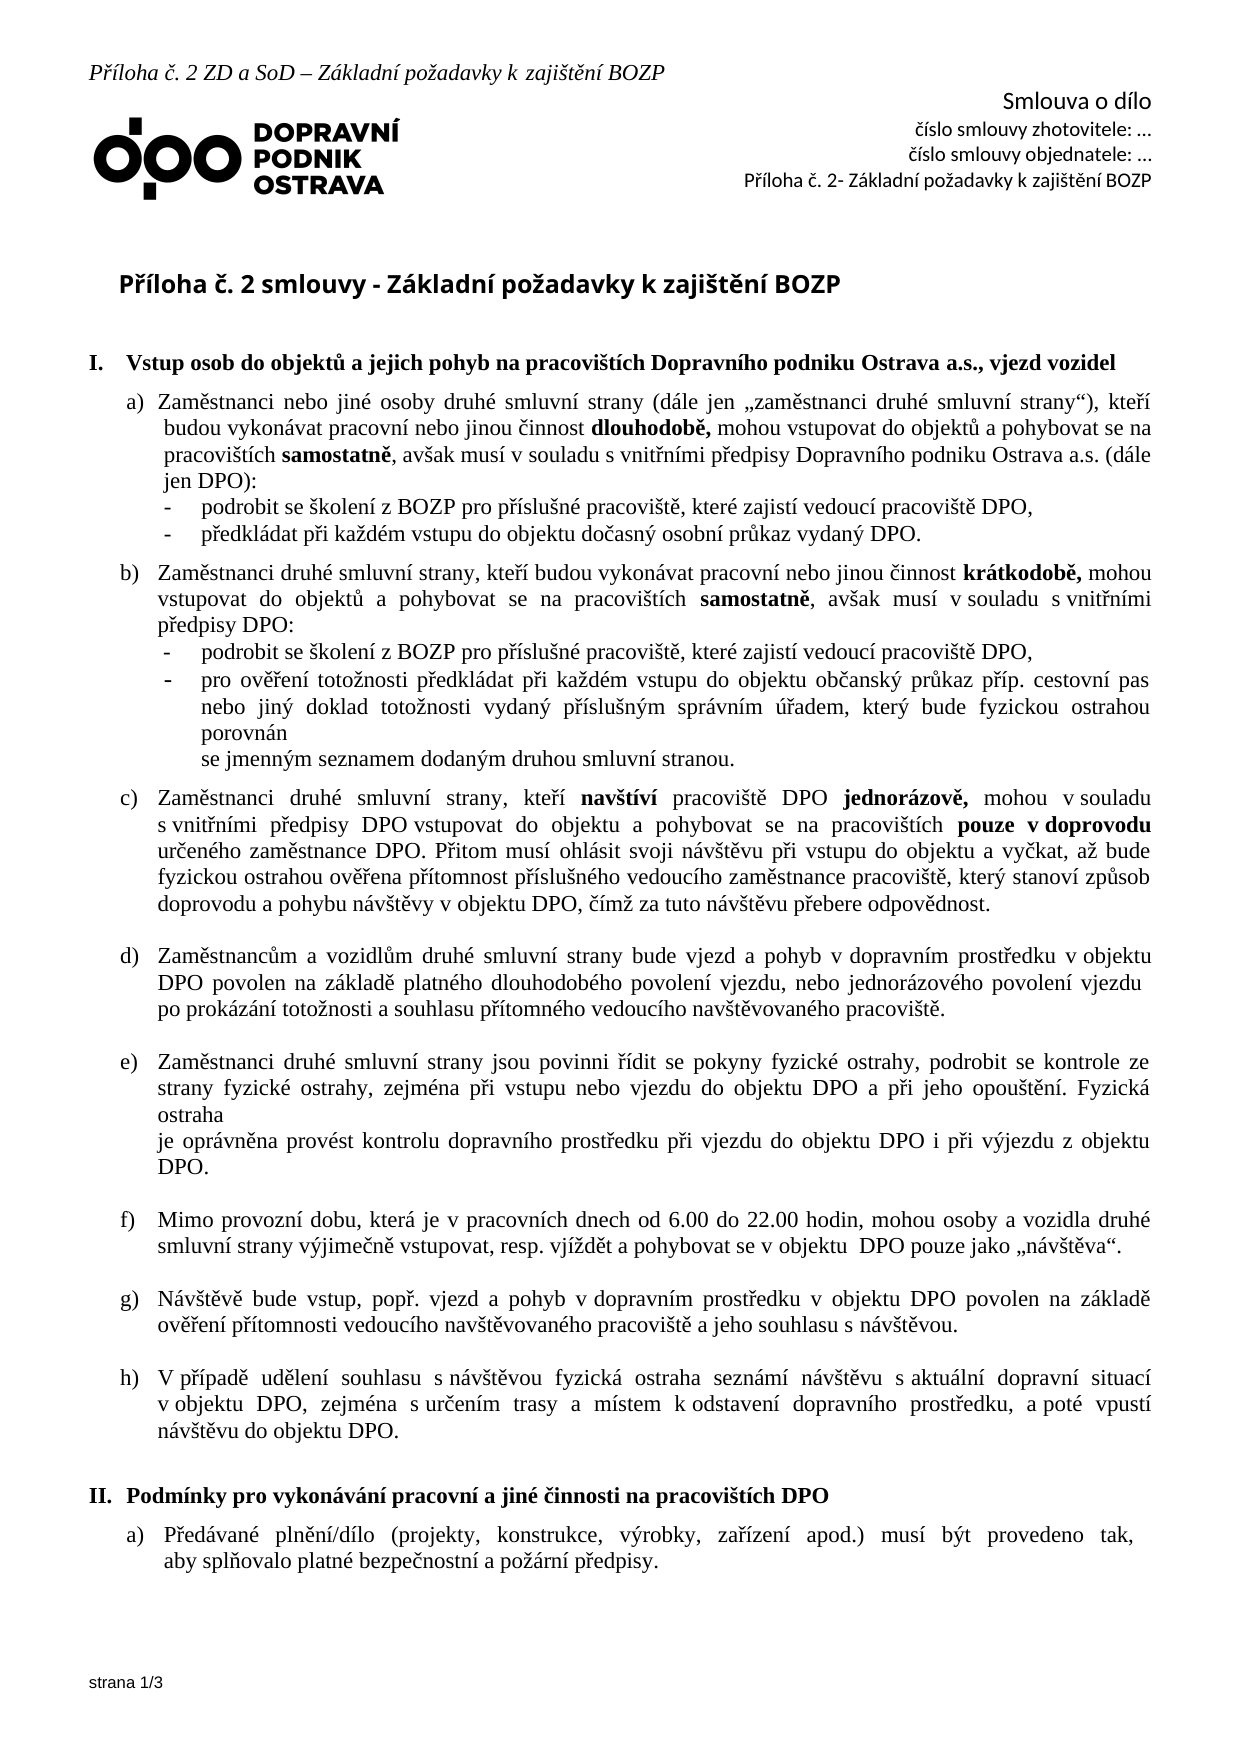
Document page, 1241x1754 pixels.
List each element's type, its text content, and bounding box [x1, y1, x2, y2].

list Návštěvě bude vstup, popř. vjezd a pohyb v dopravním prostředku v objektu DPO povolen na základě ověření přítomnosti vedoucího navštěvovaného pracoviště a jeho souhlasu s návštěvou. [120, 1285, 1152, 1338]
list Zaměstnanci druhé smluvní strany, kteří budou vykonávat pracovní nebo jinou činnost krátkodobě, mohou vstupovat do objektů a pohybovat se na pracovištích samostatně, avšak musí v souladu s vnitřními předpisy DPO: [120, 559, 1152, 638]
text I. Vstup osob do objektů a jejich pohyb na pracovištích Dopravního podniku Ostrava a.s., vjezd vozidel [89, 349, 1152, 376]
list V případě udělení souhlasu s návštěvou fyzická ostraha seznámí návštěvu s aktuální dopravní situací v objektu DPO, zejména s určením trasy a místem k odstavení dopravního prostředku, a poté vpustí návštěvu do objektu DPO. [120, 1364, 1152, 1443]
subtitle Příloha č. 2 smlouvy - Základní požadavky k zajištění BOZP [118, 268, 1152, 299]
list Mimo provozní dobu, která je v pracovních dnech od 6.00 do 22.00 hodin, mohou osoby a vozidla druhé smluvní strany výjimečně vstupovat, resp. vjíždět a pohybovat se v objektu DPO pouze jako „návštěva“. [120, 1206, 1152, 1259]
text - podrobit se školení z BOZP pro příslušné pracoviště, které zajistí vedoucí pracoviště DPO, [157, 638, 1152, 664]
text - podrobit se školení z BOZP pro příslušné pracoviště, které zajistí vedoucí pracoviště DPO, [164, 493, 1152, 520]
list Předávané plnění/dílo (projekty, konstrukce, výrobky, zařízení apod.) musí být provedeno tak, aby splňovalo platné bezpečnostní a požární předpisy. [126, 1521, 1152, 1574]
list Zaměstnanci druhé smluvní strany jsou povinni řídit se pokyny fyzické ostrahy, podrobit se kontrole ze strany fyzické ostrahy, zejména při vstupu nebo vjezdu do objektu DPO a při jeho opouštění. Fyzická ostraha je oprávněna provést kontrolu dopravního prostředku při vjezdu do objektu DPO i při výjezdu z objektu DPO. [120, 1048, 1152, 1180]
list pro ověření totožnosti předkládat při každém vstupu do objektu občanský průkaz příp. cestovní pas nebo jiný doklad totožnosti vydaný příslušným správním úřadem, který bude fyzickou ostrahou porovnán se jmenným seznamem dodaným druhou smluvní stranou. [164, 664, 1152, 772]
list Zaměstnanci druhé smluvní strany, kteří navštíví pracoviště DPO jednorázově, mohou v souladu s vnitřními předpisy DPO vstupovat do objektu a pohybovat se na pracovištích pouze v doprovodu určeného zaměstnance DPO. Přitom musí ohlásit svoji návštěvu při vstupu do objektu a vyčkat, až bude fyzickou ostrahou ověřena přítomnost příslušného vedoucího zaměstnance pracoviště, který stanoví způsob doprovodu a pohybu návštěvy v objektu DPO, čímž za tuto návštěvu přebere odpovědnost. [120, 784, 1152, 916]
text II. Podmínky pro vykonávání pracovní a jiné činnosti na pracovištích DPO [89, 1482, 1152, 1508]
list Zaměstnancům a vozidlům druhé smluvní strany bude vjezd a pohyb v dopravním prostředku v objektu DPO povolen na základě platného dlouhodobého povolení vjezdu, nebo jednorázového povolení vjezdu po prokázání totožnosti a souhlasu přítomného vedoucího navštěvovaného pracoviště. [120, 942, 1152, 1022]
list Zaměstnanci nebo jiné osoby druhé smluvní strany (dále jen „zaměstnanci druhé smluvní strany“), kteří budou vykonávat pracovní nebo jinou činnost dlouhodobě, mohou vstupovat do objektů a pohybovat se na pracovištích samostatně, avšak musí v souladu s vnitřními předpisy Dopravního podniku Ostrava a.s. (dále jen DPO): [126, 388, 1152, 493]
text - předkládat při každém vstupu do objektu dočasný osobní průkaz vydaný DPO. [164, 520, 1152, 546]
picture [93, 117, 401, 200]
